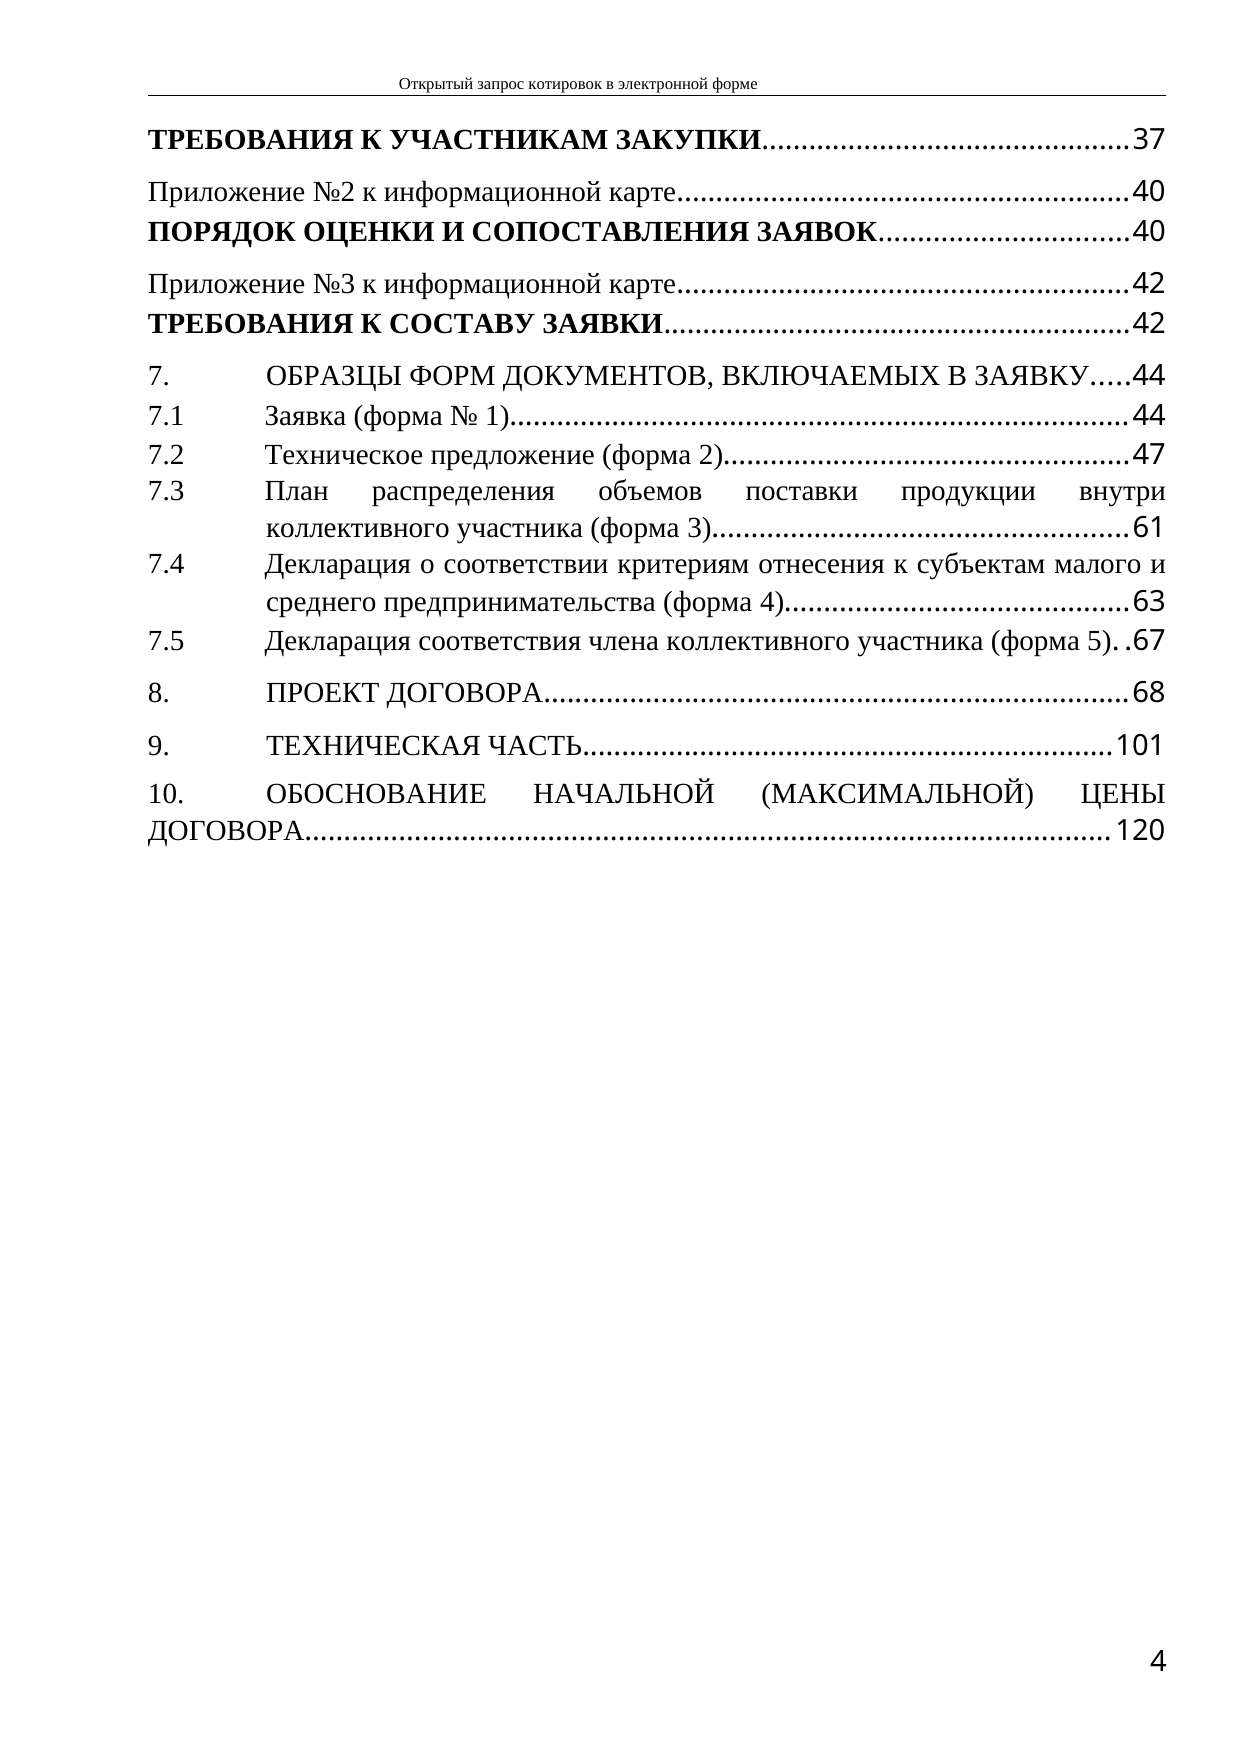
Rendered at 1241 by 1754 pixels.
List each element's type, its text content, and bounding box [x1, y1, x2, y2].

text 7.3 План распределения объемов поставки продукции внутри коллективного участника (форма 3) 61 [148, 473, 1166, 546]
text ПОРЯДОК ОЦЕНКИ И СОПОСТАВЛЕНИЯ ЗАЯВОК 40 [148, 210, 1166, 250]
text 7.2 Техническое предложение (форма 2) 47 [148, 433, 1166, 473]
text ТРЕБОВАНИЯ К СОСТАВУ ЗАЯВКИ 42 [148, 302, 1166, 342]
text 7.5 Декларация соответствия члена коллективного участника (форма 5) 67 [148, 619, 1166, 659]
text Приложение №2 к информационной карте 40 [148, 170, 1166, 210]
text 7.1 Заявка (форма № 1) 44 [148, 394, 1166, 433]
text 7. ОБРАЗЦЫ ФОРМ ДОКУМЕНТОВ, ВКЛЮЧАЕМЫХ В ЗАЯВКУ 44 [148, 354, 1166, 394]
text Приложение №3 к информационной карте 42 [148, 262, 1166, 302]
text 10. ОБОСНОВАНИЕ НАЧАЛЬНОЙ (МАКСИМАЛЬНОЙ) ЦЕНЫ ДОГОВОРА 120 [148, 776, 1166, 849]
text ТРЕБОВАНИЯ К УЧАСТНИКАМ ЗАКУПКИ 37 [148, 118, 1166, 158]
text 9. ТЕХНИЧЕСКАЯ ЧАСТЬ 101 [148, 724, 1166, 764]
text 8. ПРОЕКТ ДОГОВОРА 68 [148, 672, 1166, 711]
text 7.4 Декларация о соответствии критериям отнесения к субъектам малого и среднего предпринимательства (форма 4) 63 [148, 546, 1166, 619]
